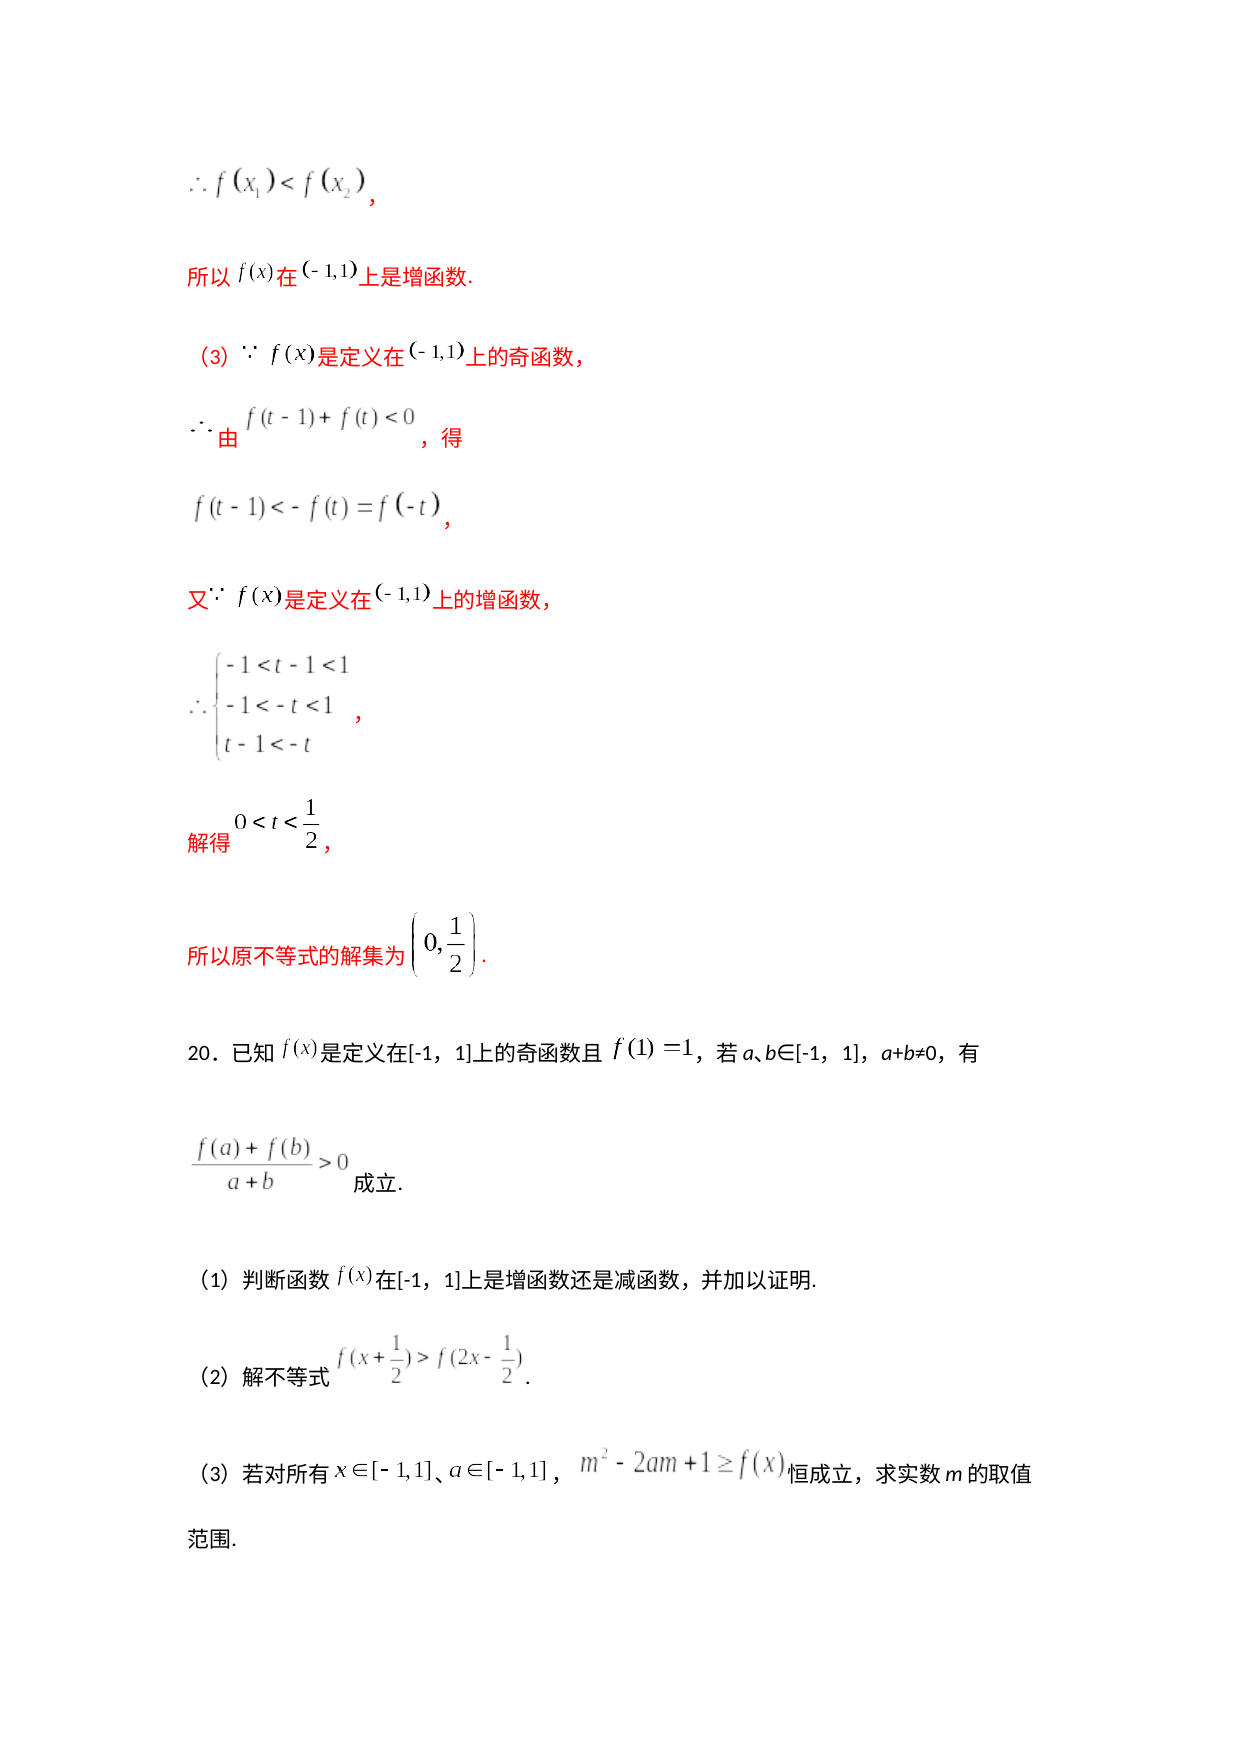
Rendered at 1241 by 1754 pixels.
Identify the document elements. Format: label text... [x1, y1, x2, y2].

text 20．已知是定义在[-1，1]上的奇函数且，若a､b∈[-1，1]，a+b≠0，有成立. [187, 1019, 1053, 1231]
text ， [187, 162, 1053, 227]
text 所以在上是增函数. [187, 243, 1053, 308]
text （1）判断函数在[-1，1]上是增函数还是减函数，并加以证明. [187, 1247, 1053, 1312]
text ， [187, 647, 1053, 777]
text 解得， [187, 793, 1053, 890]
text 又是定义在上的增函数， [187, 566, 1053, 631]
text （2）解不等式. [187, 1327, 1053, 1425]
text 由，得 [187, 404, 1053, 469]
text （3）若对所有､， 恒成立，求实数m的取值范围. [187, 1441, 1053, 1554]
text 所以原不等式的解集为. [187, 906, 1053, 1004]
text （3）是定义在上的奇函数， [187, 324, 1053, 389]
text ， [187, 485, 1053, 550]
